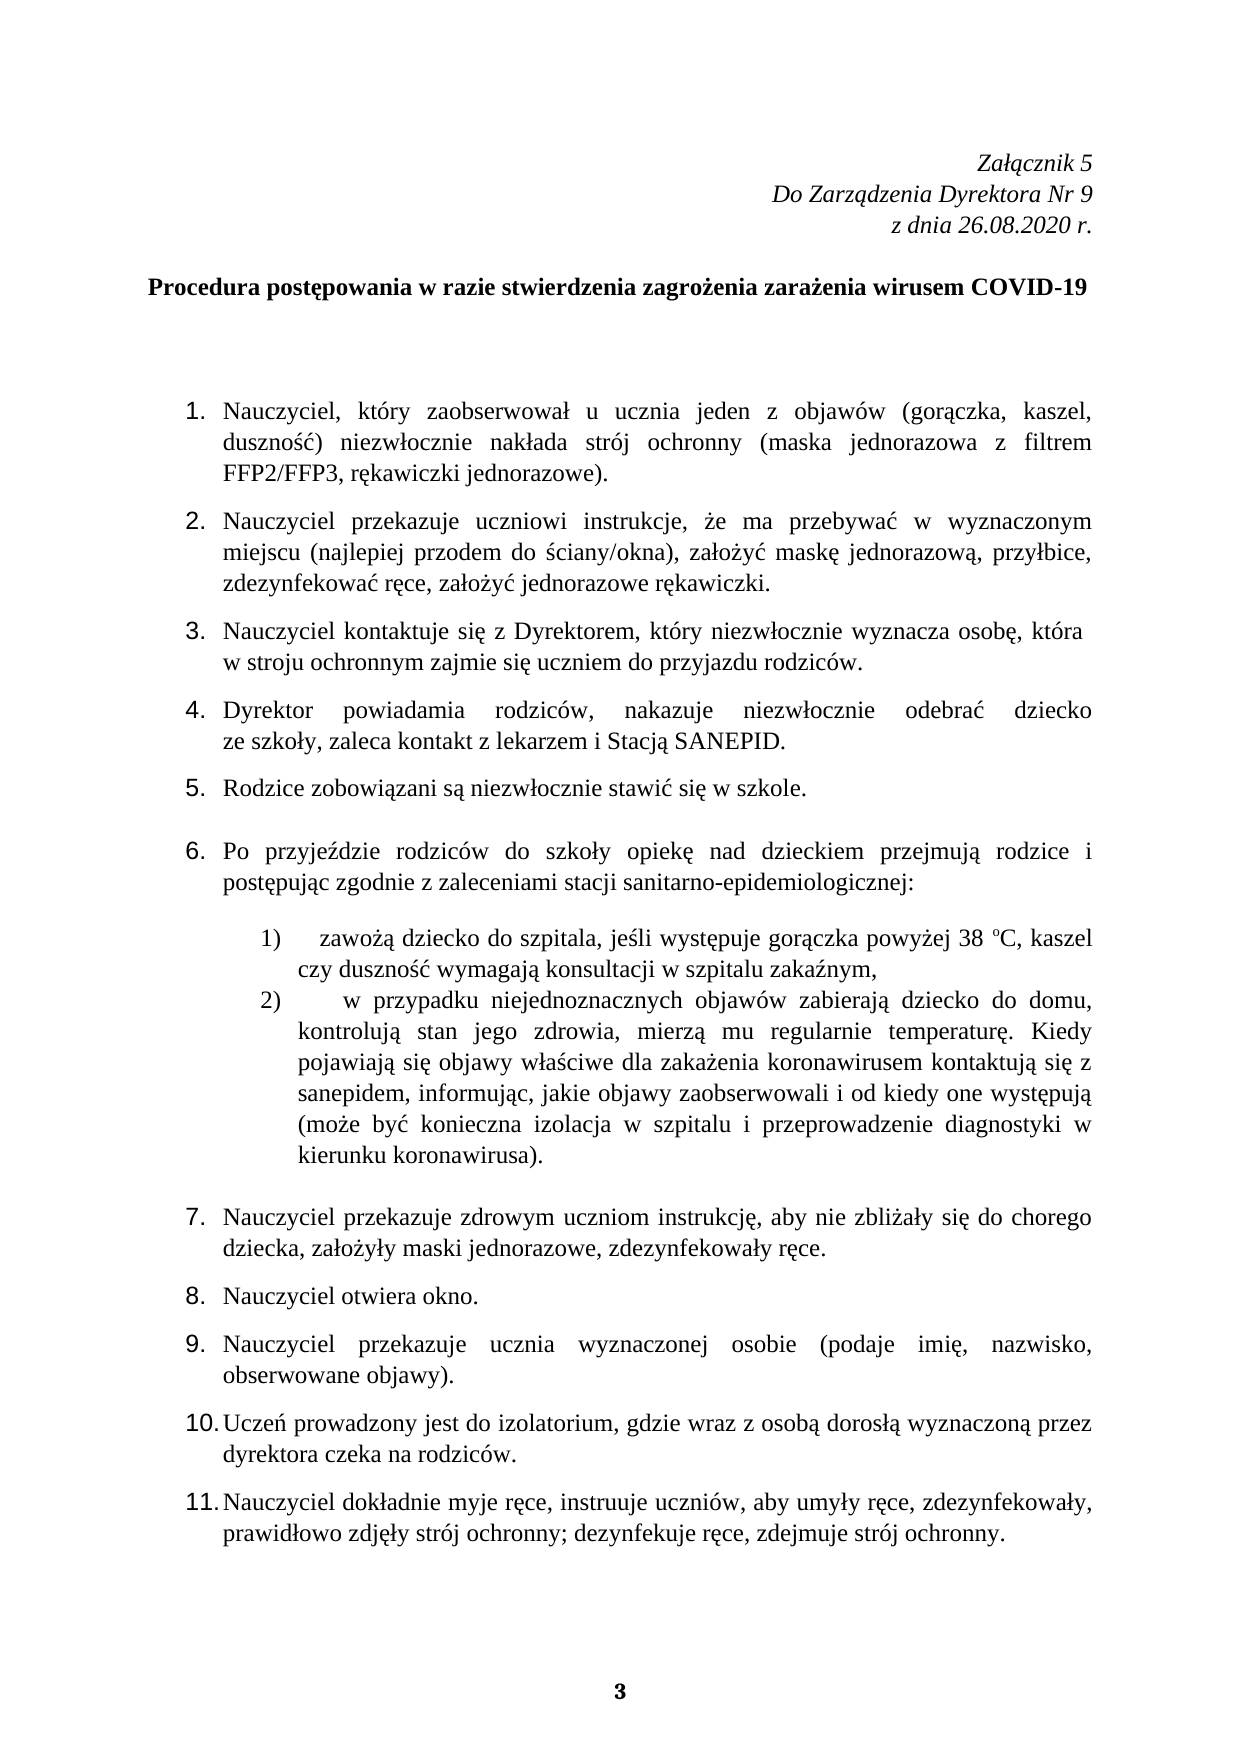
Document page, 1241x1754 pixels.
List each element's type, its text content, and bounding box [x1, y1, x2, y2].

list Rodzice zobowiązani są niezwłocznie stawić się w szkole. [185, 773, 1093, 802]
list Nauczyciel otwiera okno. [185, 1281, 1093, 1310]
text Do Zarządzenia Dyrektora Nr 9 [223, 179, 1093, 207]
text 1) zawożą dziecko do szpitala, jeśli występuje gorączka powyżej 38 oC, kaszel czy duszność wymagają konsultacji w szpitalu zakaźnym, [260, 923, 1093, 983]
list Nauczyciel przekazuje zdrowym uczniom instrukcję, aby nie zbliżały się do chorego dziecka, założyły maski jednorazowe, zdezynfekowały ręce. [185, 1202, 1093, 1262]
list Nauczyciel, który zaobserwował u ucznia jeden z objawów (gorączka, kaszel, duszność) niezwłocznie nakłada strój ochronny (maska jednorazowa z filtrem FFP2/FFP3, rękawiczki jednorazowe). [185, 396, 1093, 487]
list Nauczyciel przekazuje uczniowi instrukcje, że ma przebywać w wyznaczonym miejscu (najlepiej przodem do ściany/okna), założyć maskę jednorazową, przyłbice, zdezynfekować ręce, założyć jednorazowe rękawiczki. [185, 506, 1093, 597]
list Dyrektor powiadamia rodziców, nakazuje niezwłocznie odebrać dziecko ze szkoły, zaleca kontakt z lekarzem i Stacją SANEPID. [185, 694, 1093, 754]
list Po przyjeździe rodziców do szkoły opiekę nad dzieckiem przejmują rodzice i postępując zgodnie z zaleceniami stacji sanitarno-epidemiologicznej: [185, 836, 1093, 896]
list Uczeń prowadzony jest do izolatorium, gdzie wraz z osobą dorosłą wyznaczoną przez dyrektora czeka na rodziców. [185, 1408, 1093, 1468]
list Nauczyciel kontaktuje się z Dyrektorem, który niezwłocznie wyznacza osobę, która w stroju ochronnym zajmie się uczniem do przyjazdu rodziców. [185, 616, 1093, 676]
list Nauczyciel przekazuje ucznia wyznaczonej osobie (podaje imię, nazwisko, obserwowane objawy). [185, 1329, 1093, 1389]
text Załącznik 5 [223, 148, 1093, 176]
text z dnia 26.08.2020 r. [223, 210, 1093, 238]
text 2) w przypadku niejednoznacznych objawów zabierają dziecko do domu, kontrolują stan jego zdrowia, mierzą mu regularnie temperaturę. Kiedy pojawiają się objawy właściwe dla zakażenia koronawirusem kontaktują się z sanepidem, informując, jakie objawy zaobserwowali i od kiedy one występują (może być konieczna izolacja w szpitalu i przeprowadzenie diagnostyki w kierunku koronawirusa). [260, 985, 1093, 1169]
list Nauczyciel dokładnie myje ręce, instruuje uczniów, aby umyły ręce, zdezynfekowały, prawidłowo zdjęły strój ochronny; dezynfekuje ręce, zdejmuje strój ochronny. [185, 1487, 1093, 1546]
text Procedura postępowania w razie stwierdzenia zagrożenia zarażenia wirusem COVID-19 [148, 272, 1093, 301]
